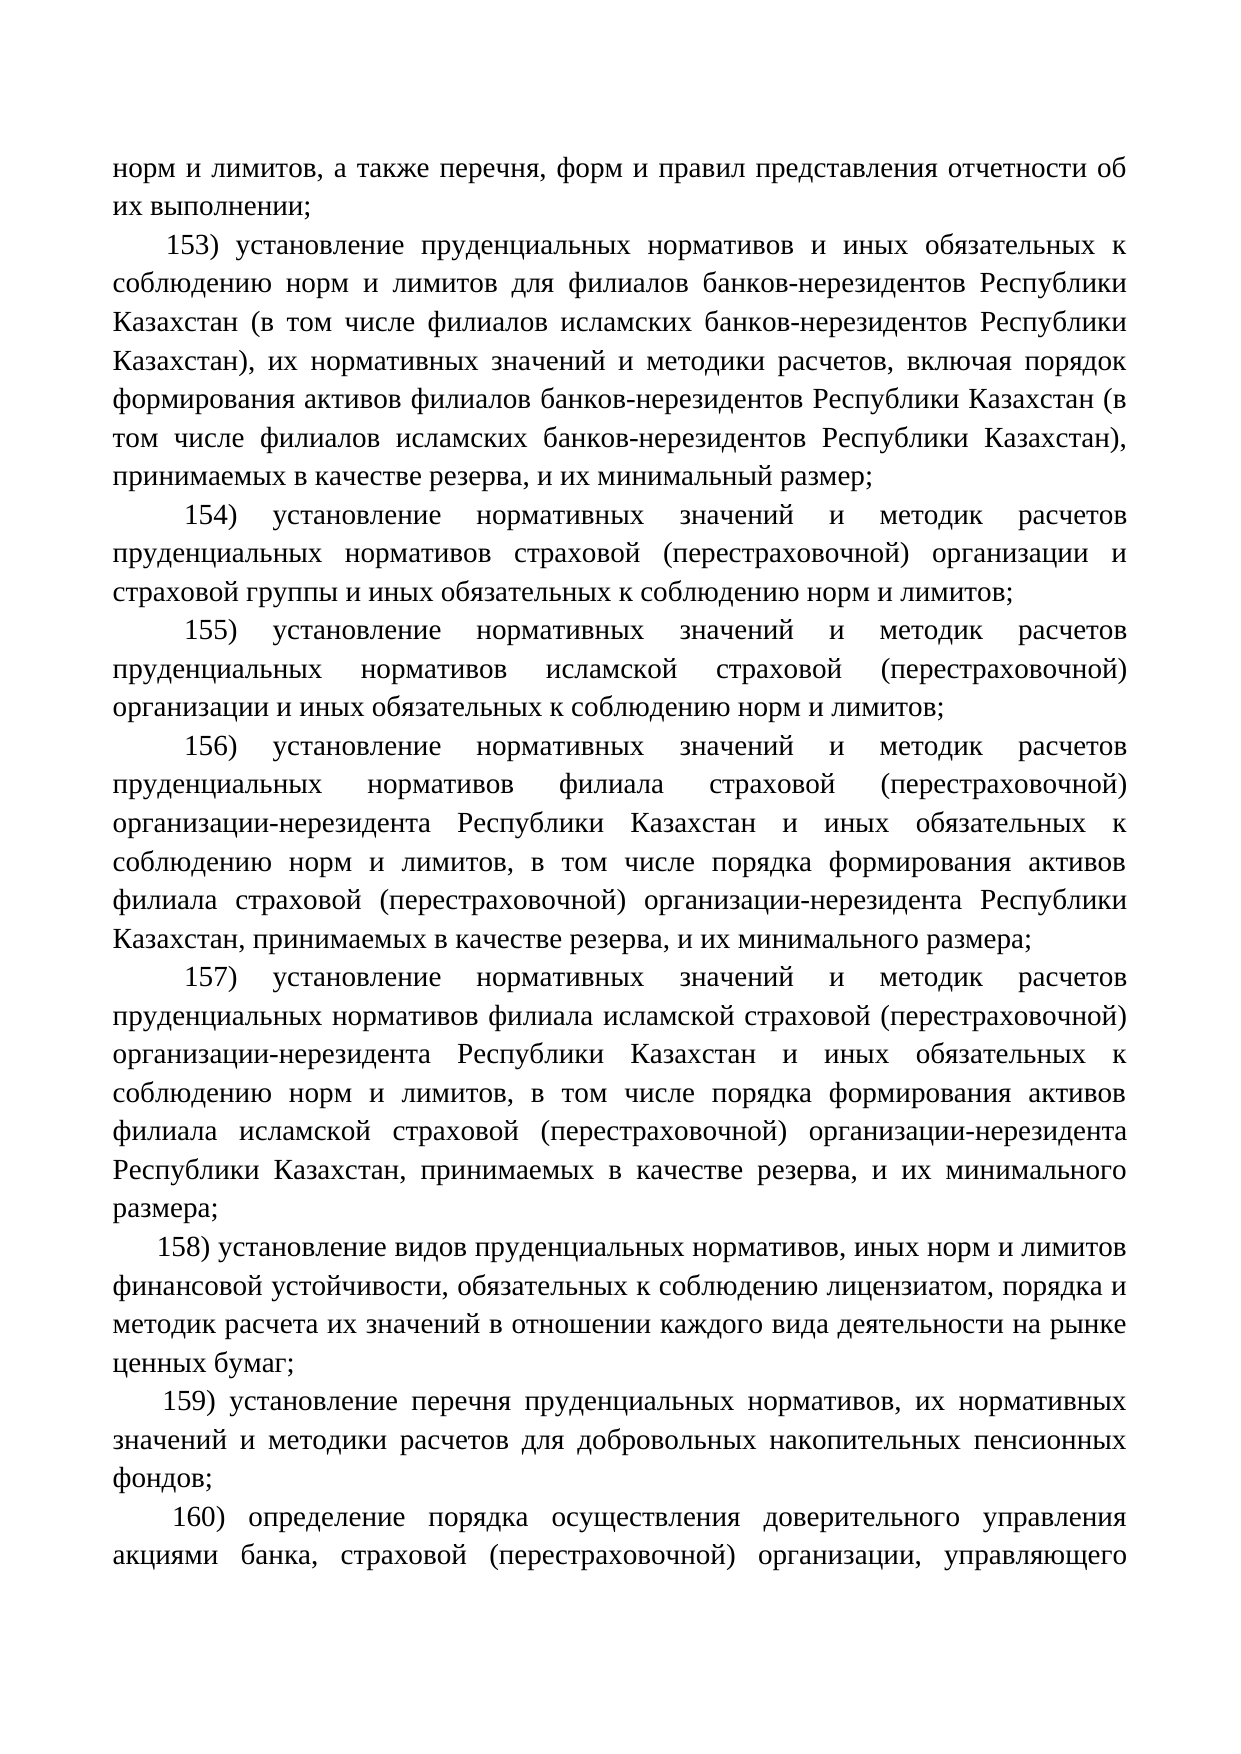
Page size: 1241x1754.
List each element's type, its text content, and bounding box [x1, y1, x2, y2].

text 156) установление нормативных значений и методик расчетов пруденциальных нормативов филиала страховой (перестраховочной) организации-нерезидента Республики Казахстан и иных обязательных к соблюдению норм и лимитов, в том числе порядка формирования активов филиала страховой (перестраховочной) организации-нерезидента Республики Казахстан, принимаемых в качестве резерва, и их минимального размера; [112, 728, 1128, 954]
text 159) установление перечня пруденциальных нормативов, их нормативных значений и методики расчетов для добровольных накопительных пенсионных фондов; [112, 1383, 1128, 1494]
text 153) установление пруденциальных нормативов и иных обязательных к соблюдению норм и лимитов для филиалов банков-нерезидентов Республики Казахстан (в том числе филиалов исламских банков-нерезидентов Республики Казахстан), их нормативных значений и методики расчетов, включая порядок формирования активов филиалов банков-нерезидентов Республики Казахстан (в том числе филиалов исламских банков-нерезидентов Республики Казахстан), принимаемых в качестве резерва, и их минимальный размер; [112, 227, 1128, 492]
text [112, 150, 1128, 222]
text 157) установление нормативных значений и методик расчетов пруденциальных нормативов филиала исламской страховой (перестраховочной) организации-нерезидента Республики Казахстан и иных обязательных к соблюдению норм и лимитов, в том числе порядка формирования активов филиала исламской страховой (перестраховочной) организации-нерезидента Республики Казахстан, принимаемых в качестве резерва, и их минимального размера; [112, 959, 1128, 1224]
text 158) установление видов пруденциальных нормативов, иных норм и лимитов финансовой устойчивости, обязательных к соблюдению лицензиатом, порядка и методик расчета их значений в отношении каждого вида деятельности на рынке ценных бумаг; [112, 1229, 1128, 1378]
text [112, 1499, 1128, 1571]
text 154) установление нормативных значений и методик расчетов пруденциальных нормативов страховой (перестраховочной) организации и страховой группы и иных обязательных к соблюдению норм и лимитов; [112, 497, 1128, 607]
text 155) установление нормативных значений и методик расчетов пруденциальных нормативов исламской страховой (перестраховочной) организации и иных обязательных к соблюдению норм и лимитов; [112, 612, 1128, 723]
